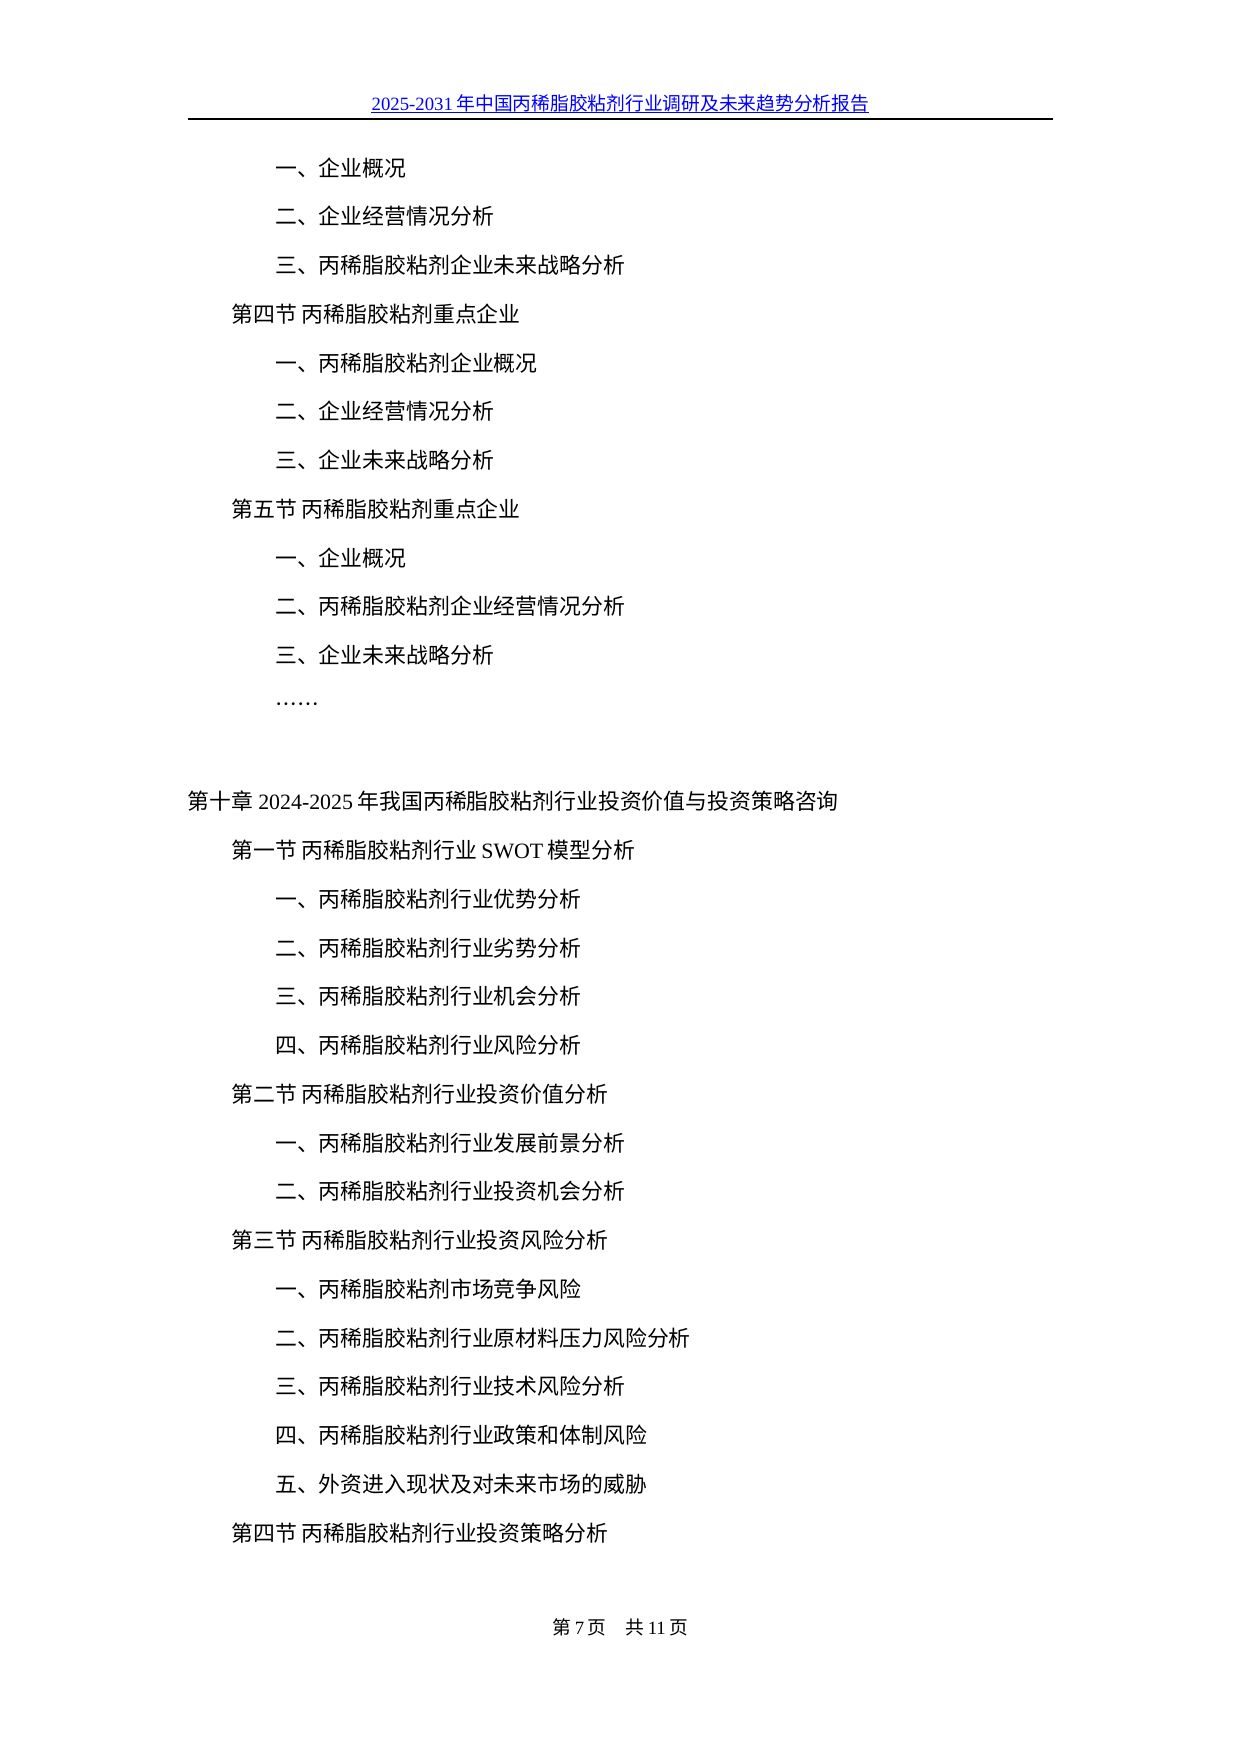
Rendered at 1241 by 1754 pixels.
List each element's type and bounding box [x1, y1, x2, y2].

text [187, 150, 1053, 1548]
